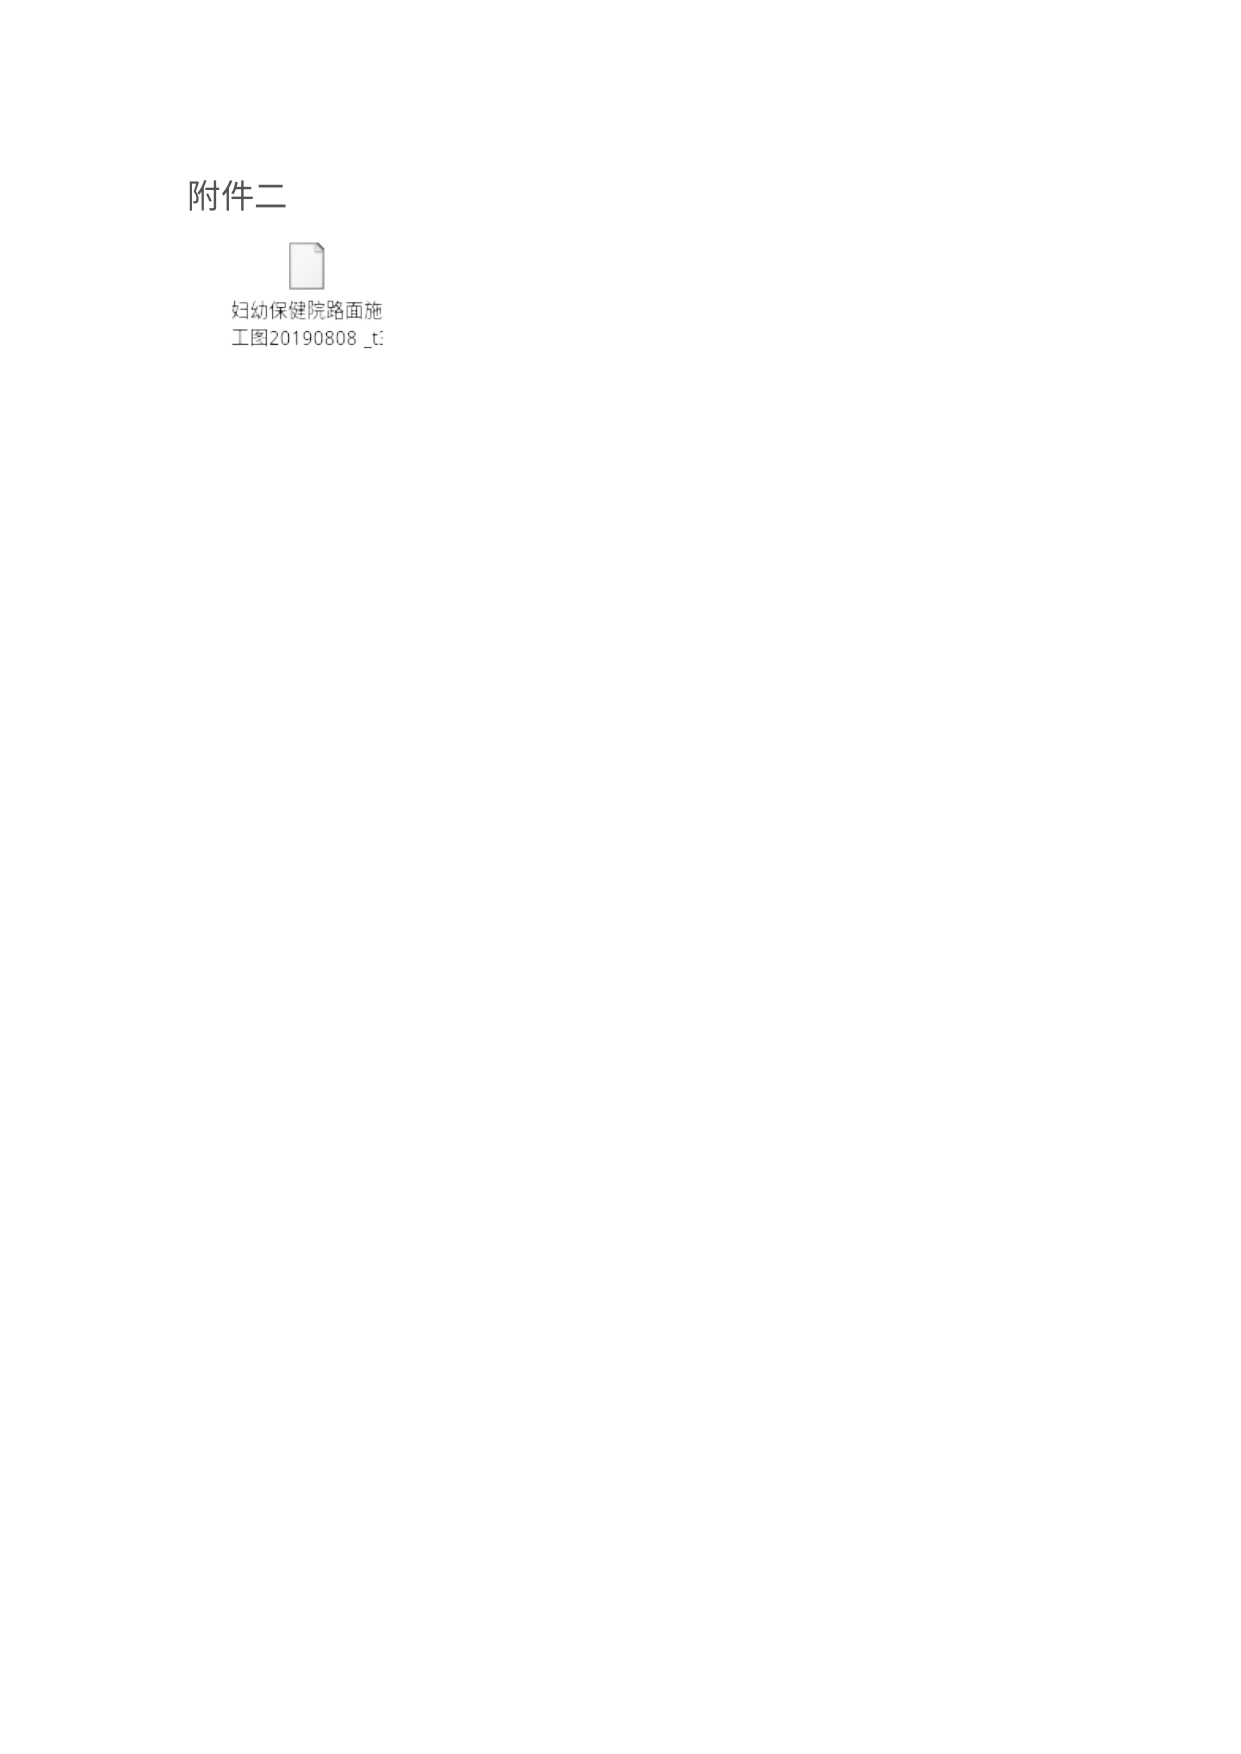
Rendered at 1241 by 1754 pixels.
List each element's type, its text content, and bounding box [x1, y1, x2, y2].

text 附件二 [187, 162, 1053, 227]
